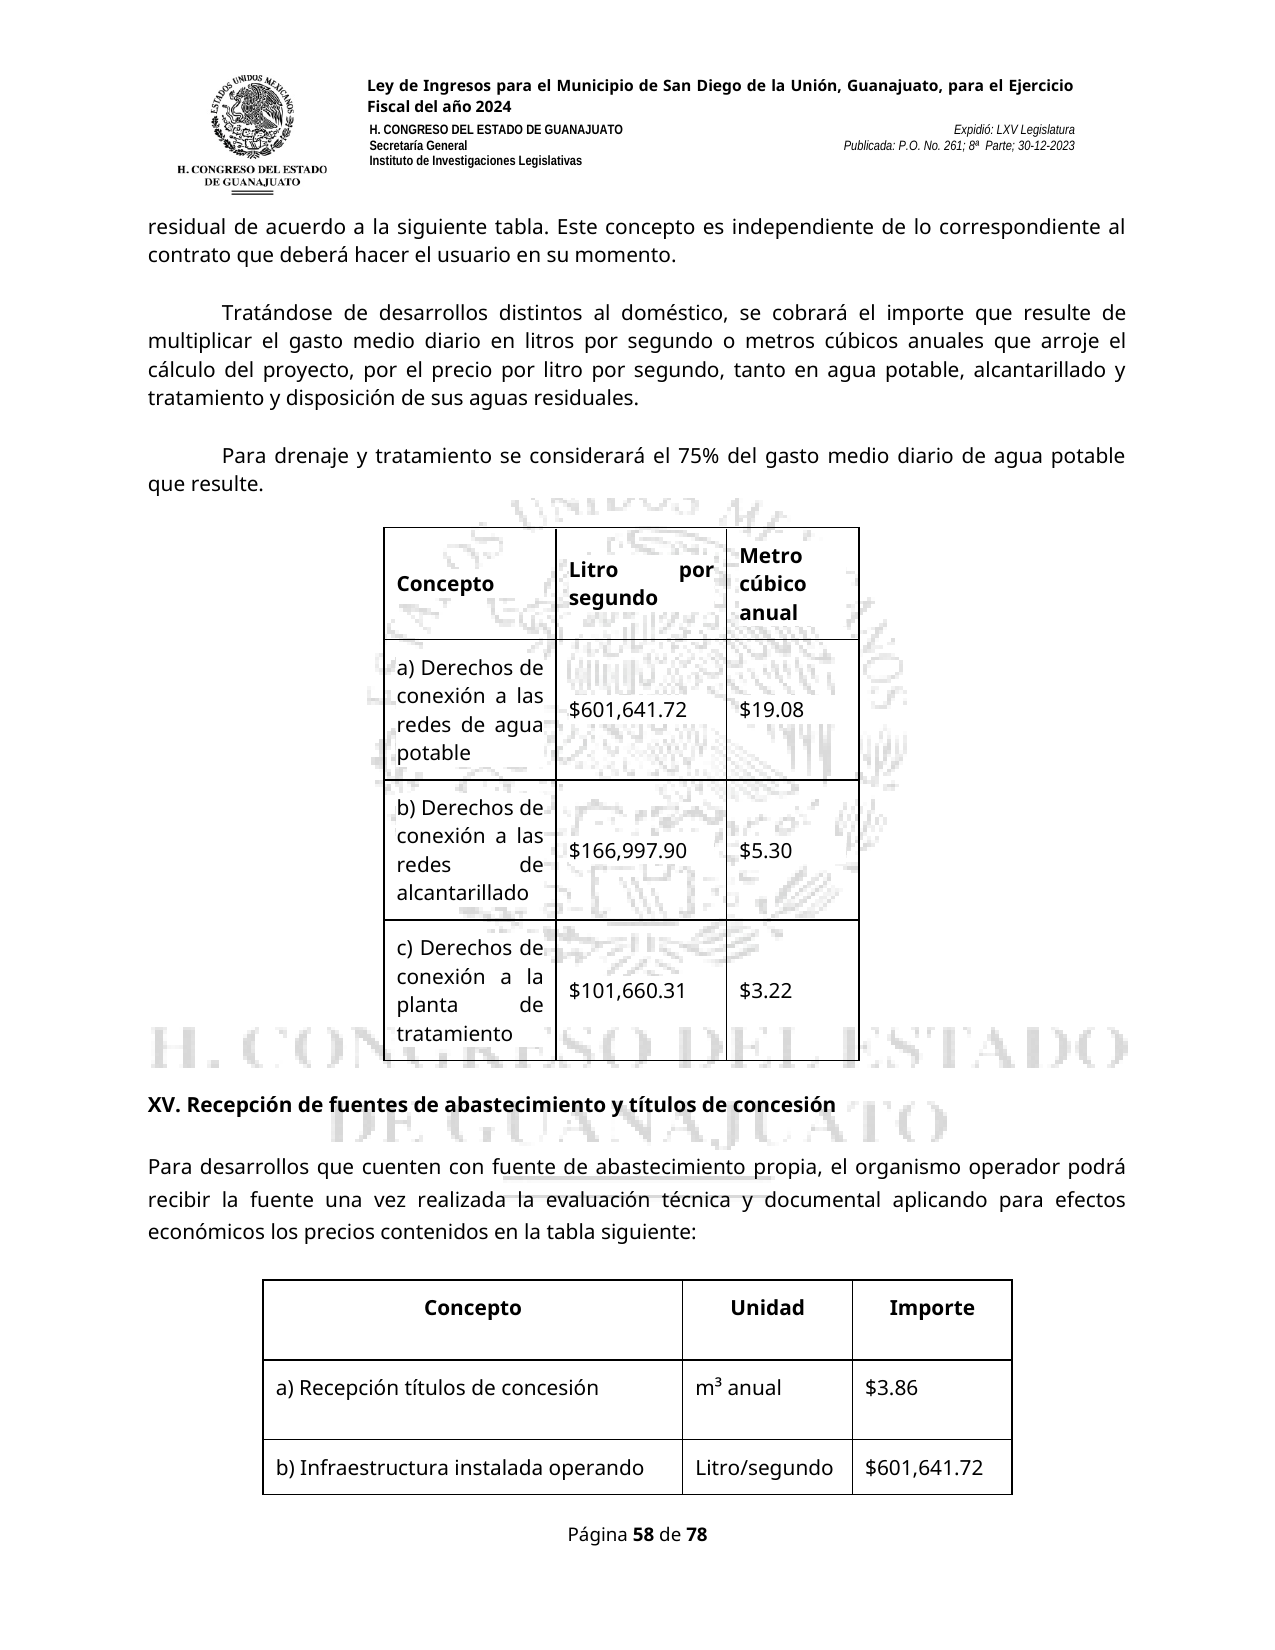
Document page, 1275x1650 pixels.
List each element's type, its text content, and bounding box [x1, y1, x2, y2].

table_cell $5.30 [727, 781, 858, 919]
table_cell $601,641.72 [853, 1440, 1011, 1493]
table_cell a) Derechos de conexión a las redes de agua potable [385, 640, 555, 779]
table_cell $601,641.72 [557, 640, 726, 779]
table_cell b) Infraestructura instalada operando [264, 1440, 682, 1493]
table_cell m³ anual [683, 1361, 852, 1438]
table_header Unidad [683, 1281, 852, 1359]
table_cell $3.22 [727, 921, 858, 1060]
table_cell a) Recepción títulos de concesión [264, 1361, 682, 1438]
table_cell $19.08 [727, 640, 858, 779]
table_header Litro por segundo [557, 528, 726, 639]
table_cell Litro/segundo [683, 1440, 852, 1493]
text Tratándose de desarrollos distintos al doméstico, se cobrará el importe que resulte de multiplicar el gasto medio diario en litros por segundo o metros cúbicos anuales que arroje el cálculo del proyecto, por el precio por litro por segundo, tanto en agua potable, alcantarillado y tratamiento y disposición de sus aguas residuales. [148, 298, 1127, 412]
table_header Importe [853, 1281, 1011, 1359]
picture [177, 75, 327, 201]
text Para drenaje y tratamiento se considerará el 75% del gasto medio diario de agua potable que resulte. [148, 441, 1127, 498]
text Para desarrollos que cuenten con fuente de abastecimiento propia, el organismo operador podrá recibir la fuente una vez realizada la evaluación técnica y documental aplicando para efectos económicos los precios contenidos en la tabla siguiente: [148, 1152, 1127, 1246]
text XV. Recepción de fuentes de abastecimiento y títulos de concesión [148, 1090, 1127, 1119]
table_header Metro cúbico anual [727, 528, 858, 639]
table_header Concepto [264, 1281, 682, 1359]
table_cell $3.86 [853, 1361, 1011, 1438]
table_cell b) Derechos de conexión a las redes de alcantarillado [385, 781, 555, 919]
table_header Concepto [385, 528, 556, 639]
table_cell $166,997.90 [557, 781, 726, 919]
table_cell c) Derechos de conexión a la planta de tratamiento [385, 921, 555, 1060]
table_cell $101,660.31 [557, 921, 726, 1060]
